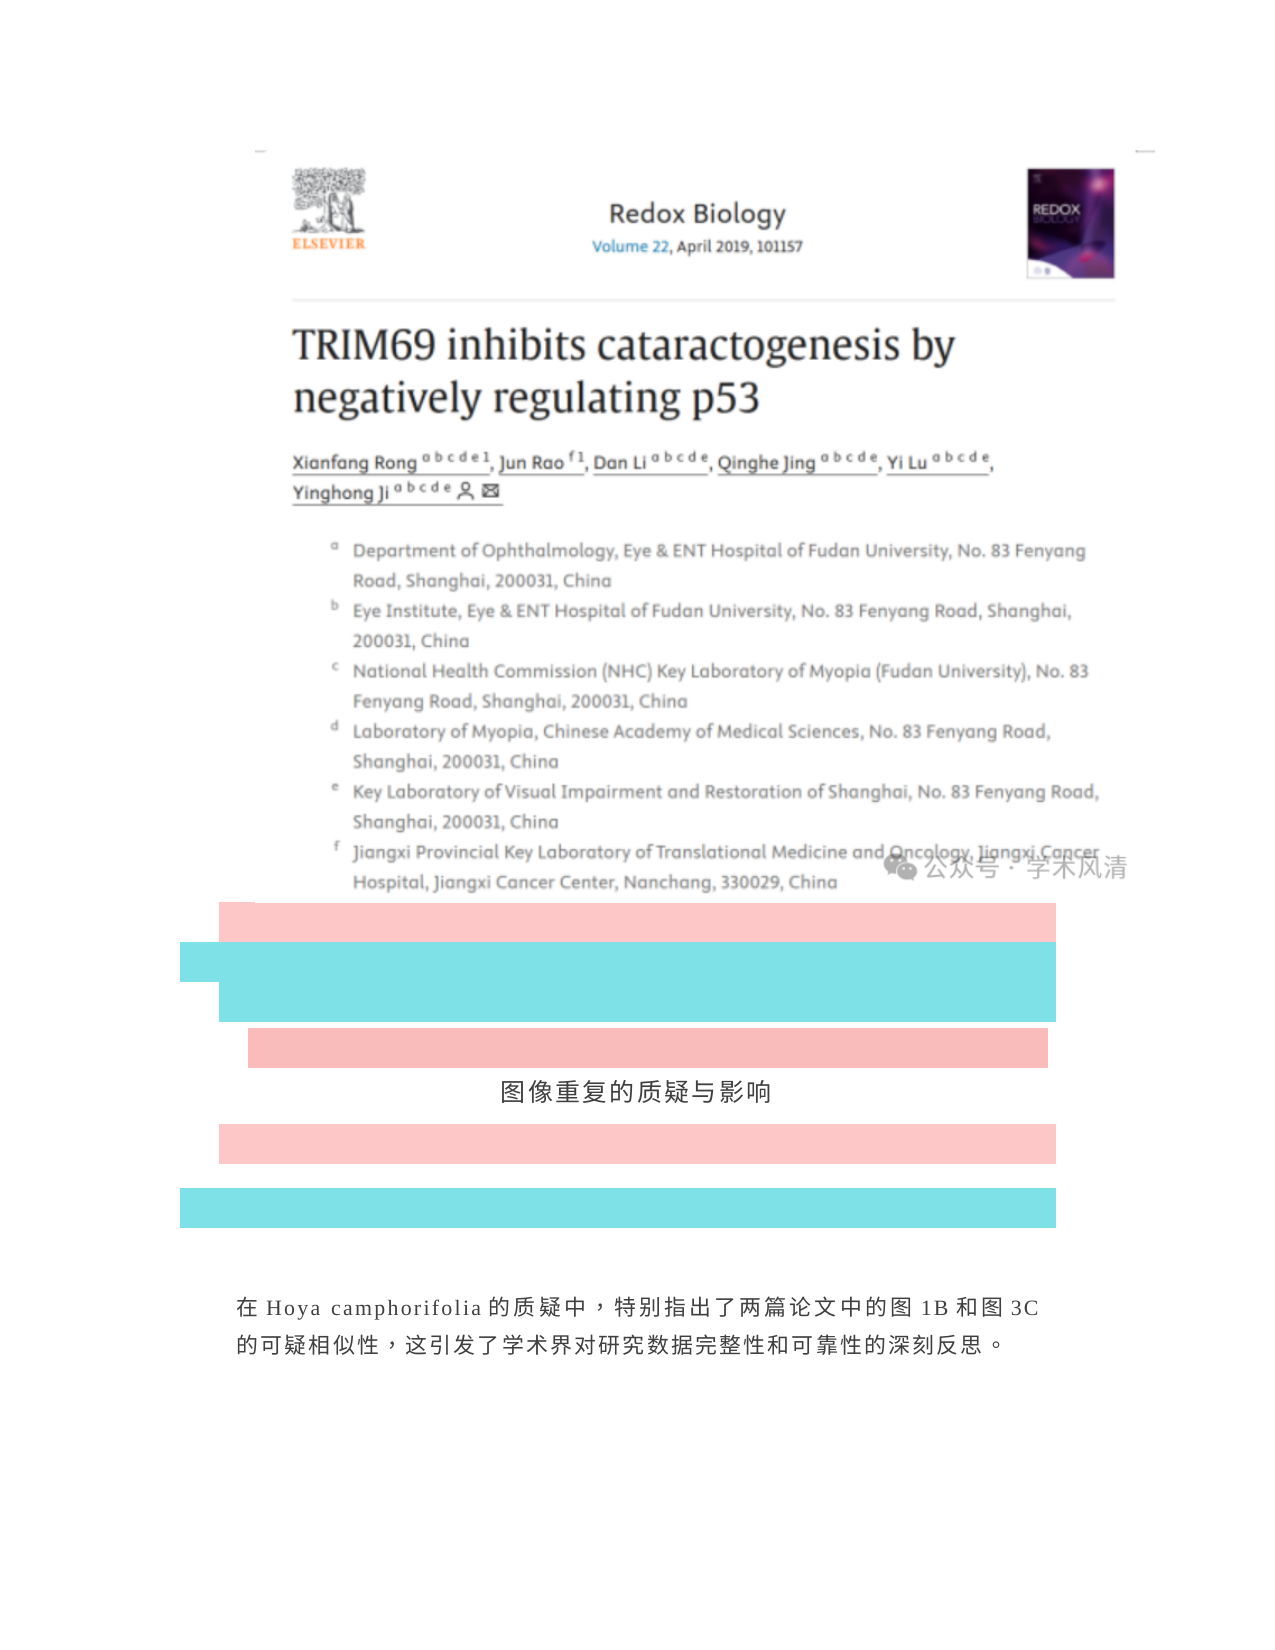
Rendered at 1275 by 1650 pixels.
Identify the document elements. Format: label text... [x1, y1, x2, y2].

text 图像重复的质疑与影响 [237, 1068, 1034, 1108]
text 在Hoya camphorifolia的质疑中，特别指出了两篇论文中的图1B和图3C的可疑相似性，这引发了学术界对研究数据完整性和可靠性的深刻反思。 [236, 1283, 1039, 1360]
picture [255, 150, 1155, 903]
